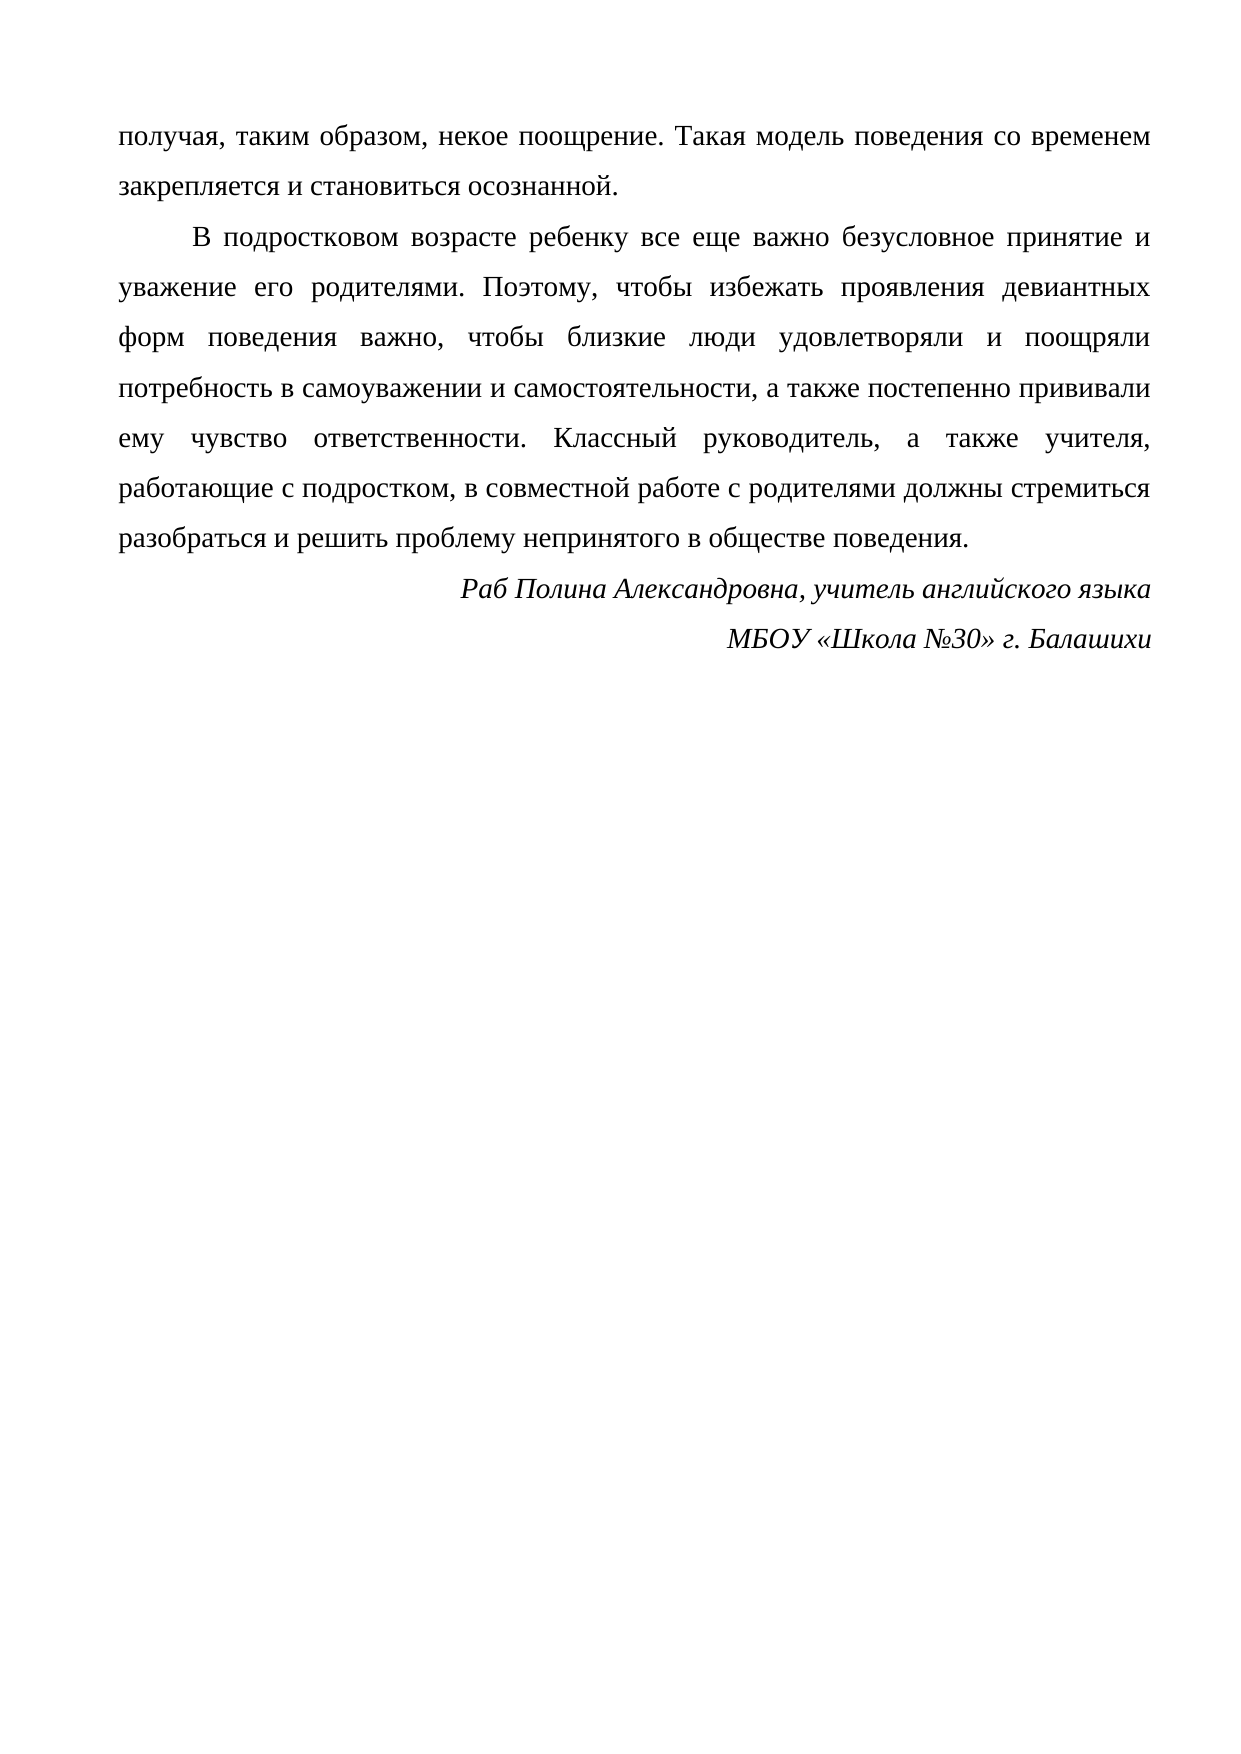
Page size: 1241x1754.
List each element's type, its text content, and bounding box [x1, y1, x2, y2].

text В подростковом возрасте ребенку все еще важно безусловное принятие и уважение его родителями. Поэтому, чтобы избежать проявления девиантных форм поведения важно, чтобы близкие люди удовлетворяли и поощряли потребность в самоуважении и самостоятельности, а также постепенно прививали ему чувство ответственности. Классный руководитель, а также учителя, работающие с подростком, в совместной работе с родителями должны стремиться разобраться и решить проблему непринятого в обществе поведения. [118, 219, 1152, 554]
text Раб Полина Александровна, учитель английского языка [118, 571, 1152, 604]
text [118, 118, 1152, 202]
text МБОУ «Школа №30» г. Балашихи [118, 621, 1152, 655]
